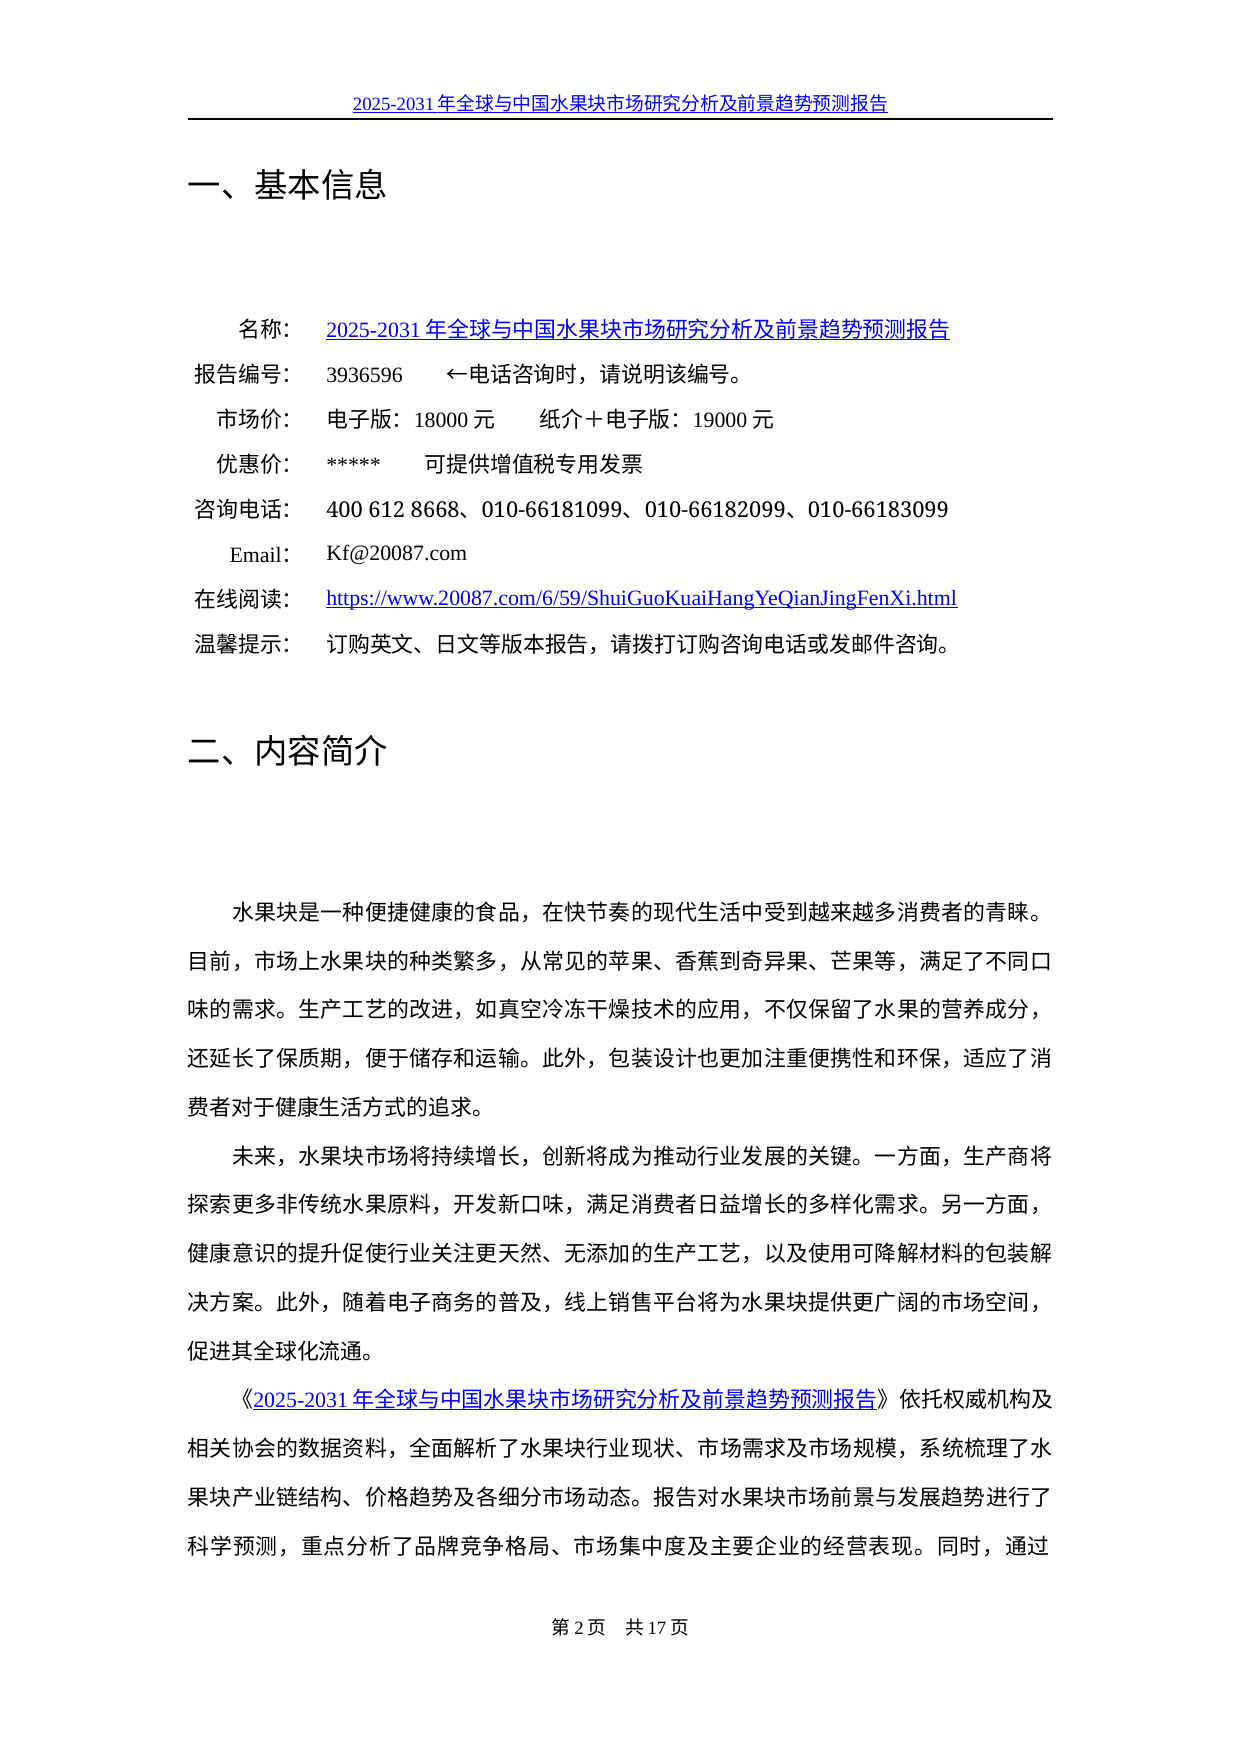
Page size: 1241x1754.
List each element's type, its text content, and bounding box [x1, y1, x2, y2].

table_cell 电子版：18000 元 纸介＋电子版：19000 元 [315, 402, 1073, 447]
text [187, 894, 1053, 1561]
title 一、基本信息 [187, 150, 1053, 215]
table_header 名称： [167, 312, 315, 357]
table_cell 优惠价： [167, 447, 315, 492]
table_cell 在线阅读： [167, 582, 315, 627]
table_cell Email： [167, 537, 315, 582]
table_cell 订购英文、日文等版本报告，请拨打订购咨询电话或发邮件咨询。 [315, 627, 1073, 672]
table_cell ***** 可提供增值税专用发票 [315, 447, 1073, 492]
title 二、内容简介 [187, 717, 1053, 782]
table_cell 报告编号： [167, 357, 315, 402]
table_cell 市场价： [167, 402, 315, 447]
table_cell [315, 582, 1073, 627]
table_cell 400 612 8668、010-66181099、010-66182099、010-66183099 [315, 492, 1073, 537]
table_cell Kf@20087.com [315, 537, 1073, 582]
table_header 2025-2031年全球与中国水果块市场研究分析及前景趋势预测报告 [315, 312, 1073, 357]
table_cell 咨询电话： [167, 492, 315, 537]
table_cell 温馨提示： [167, 627, 315, 672]
table_cell 3936596 ←电话咨询时，请说明该编号。 [315, 357, 1073, 402]
